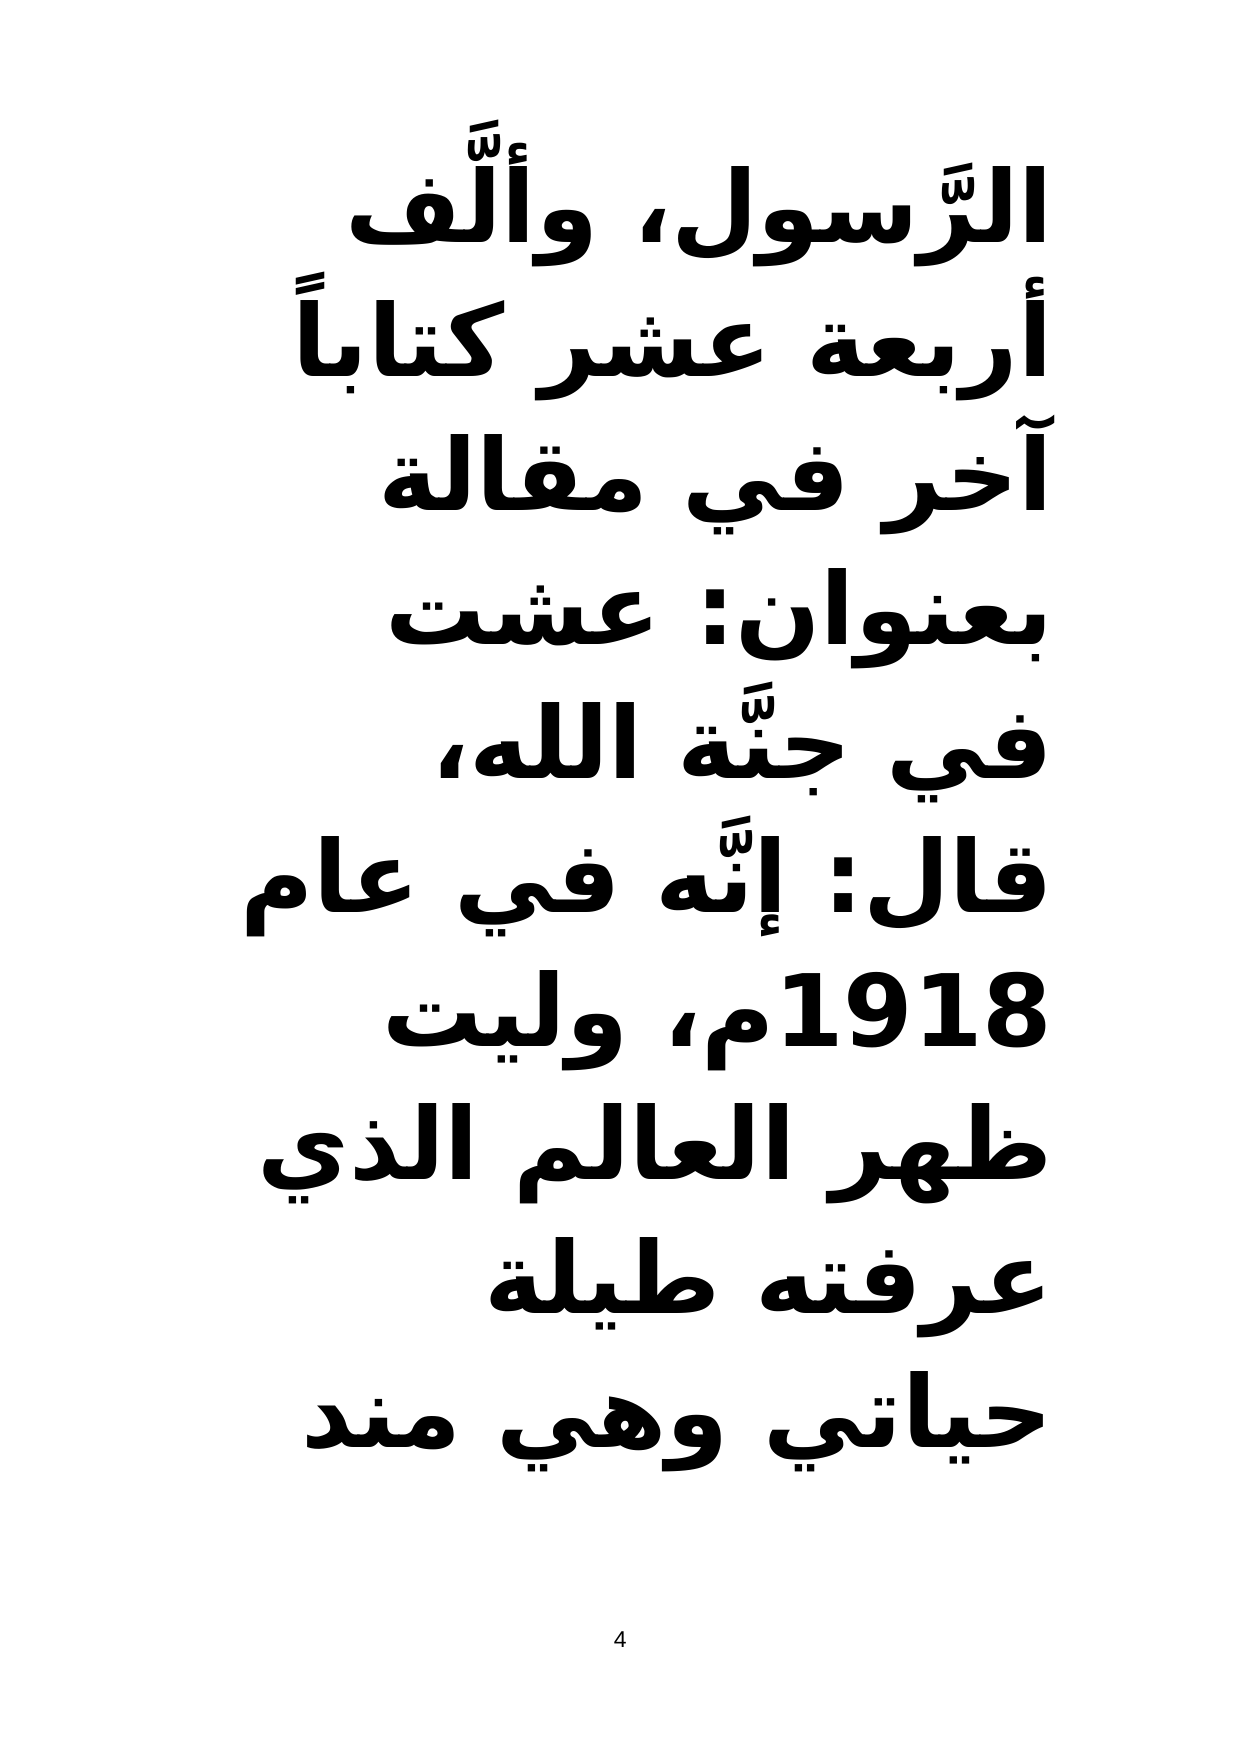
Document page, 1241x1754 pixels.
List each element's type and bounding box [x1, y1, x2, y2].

text [187, 150, 1053, 1471]
